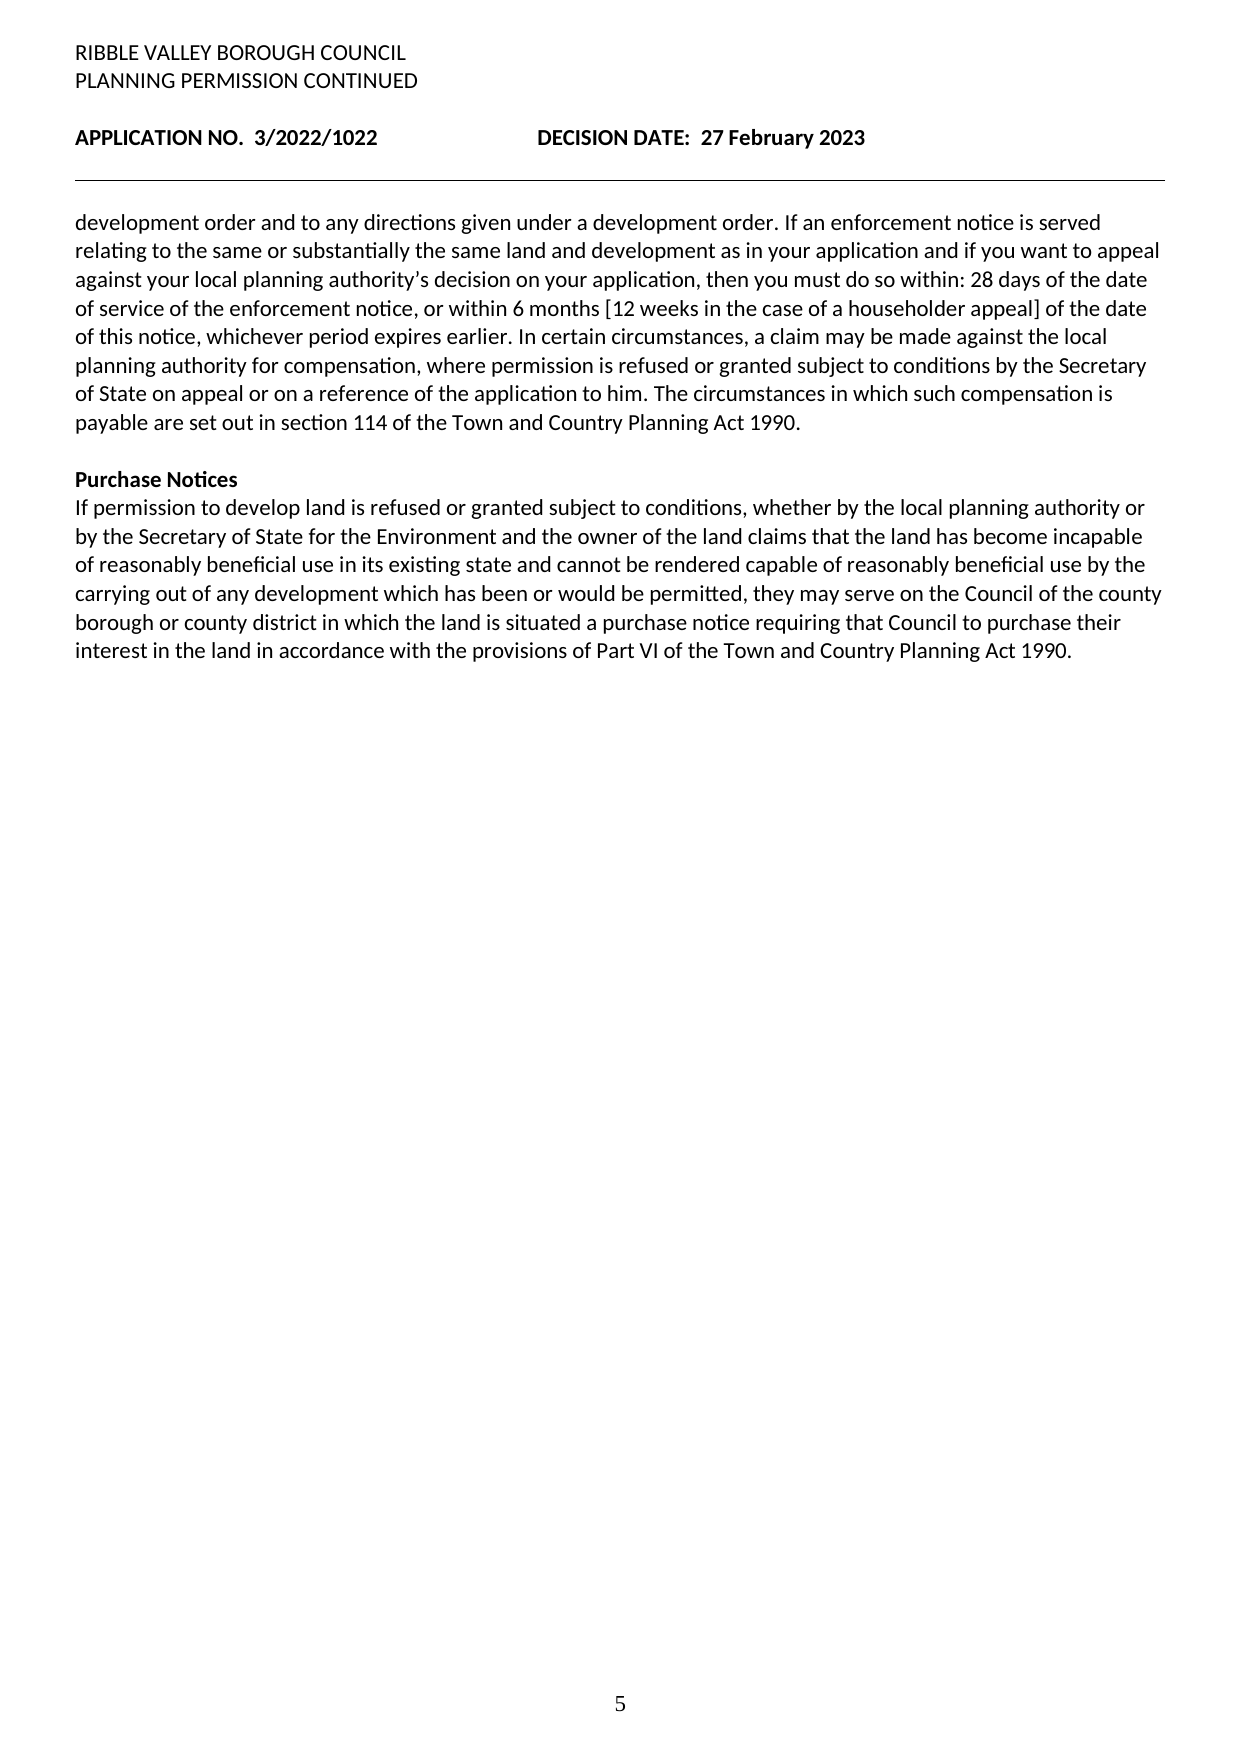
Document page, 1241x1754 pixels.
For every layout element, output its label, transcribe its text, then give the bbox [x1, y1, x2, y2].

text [75, 208, 1165, 436]
text If permission to develop land is refused or granted subject to conditions, whether by the local planning authority or by the Secretary of State for the Environment and the owner of the land claims that the land has become incapable of reasonably beneficial use in its existing state and cannot be rendered capable of reasonably beneficial use by the carrying out of any development which has been or would be permitted, they may serve on the Council of the county borough or county district in which the land is situated a purchase notice requiring that Council to purchase their interest in the land in accordance with the provisions of Part VI of the Town and Country Planning Act 1990. [75, 493, 1165, 664]
text Purchase Notices [75, 465, 1165, 493]
